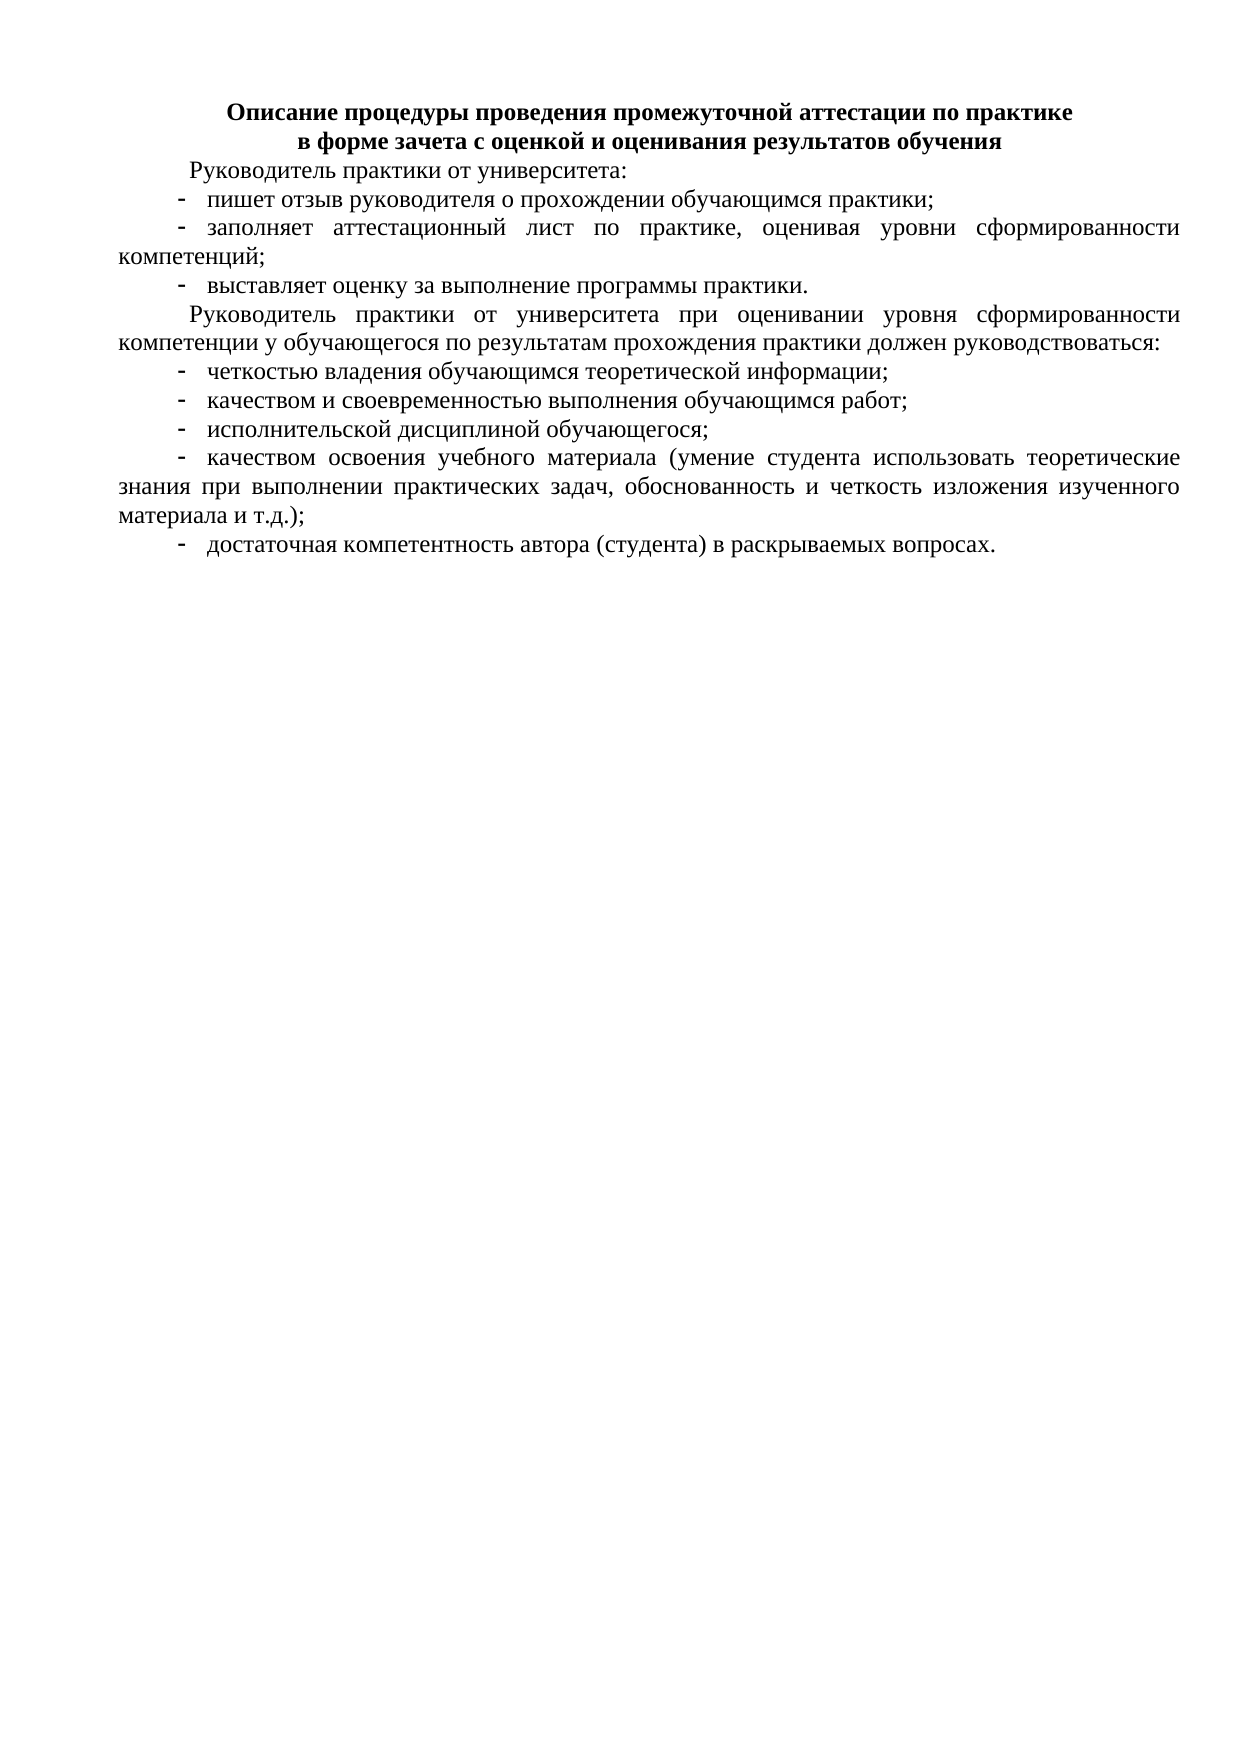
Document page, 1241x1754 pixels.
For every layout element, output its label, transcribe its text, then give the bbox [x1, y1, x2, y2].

text Руководитель практики от университета при оценивании уровня сформированности компетенции у обучающегося по результатам прохождения практики должен руководствоваться: [118, 299, 1181, 356]
list пишет отзыв руководителя о прохождении обучающимся практики; [118, 184, 1181, 212]
list четкостью владения обучающимся теоретической информации; [118, 356, 1181, 385]
list выставляет оценку за выполнение программы практики. [118, 270, 1181, 299]
list заполняет аттестационный лист по практике, оценивая уровни сформированности компетенций; [118, 212, 1181, 270]
list качеством и своевременностью выполнения обучающимся работ; [118, 385, 1181, 414]
text Описание процедуры проведения промежуточной аттестации по практике [118, 97, 1181, 126]
list достаточная компетентность автора (студента) в раскрываемых вопросах. [118, 529, 1181, 557]
text в форме зачета с оценкой и оценивания результатов обучения [118, 126, 1181, 155]
list исполнительской дисциплиной обучающегося; [118, 414, 1181, 442]
text Руководитель практики от университета: [118, 155, 1181, 184]
list качеством освоения учебного материала (умение студента использовать теоретические знания при выполнении практических задач, обоснованность и четкость изложения изученного материала и т.д.); [118, 442, 1181, 529]
